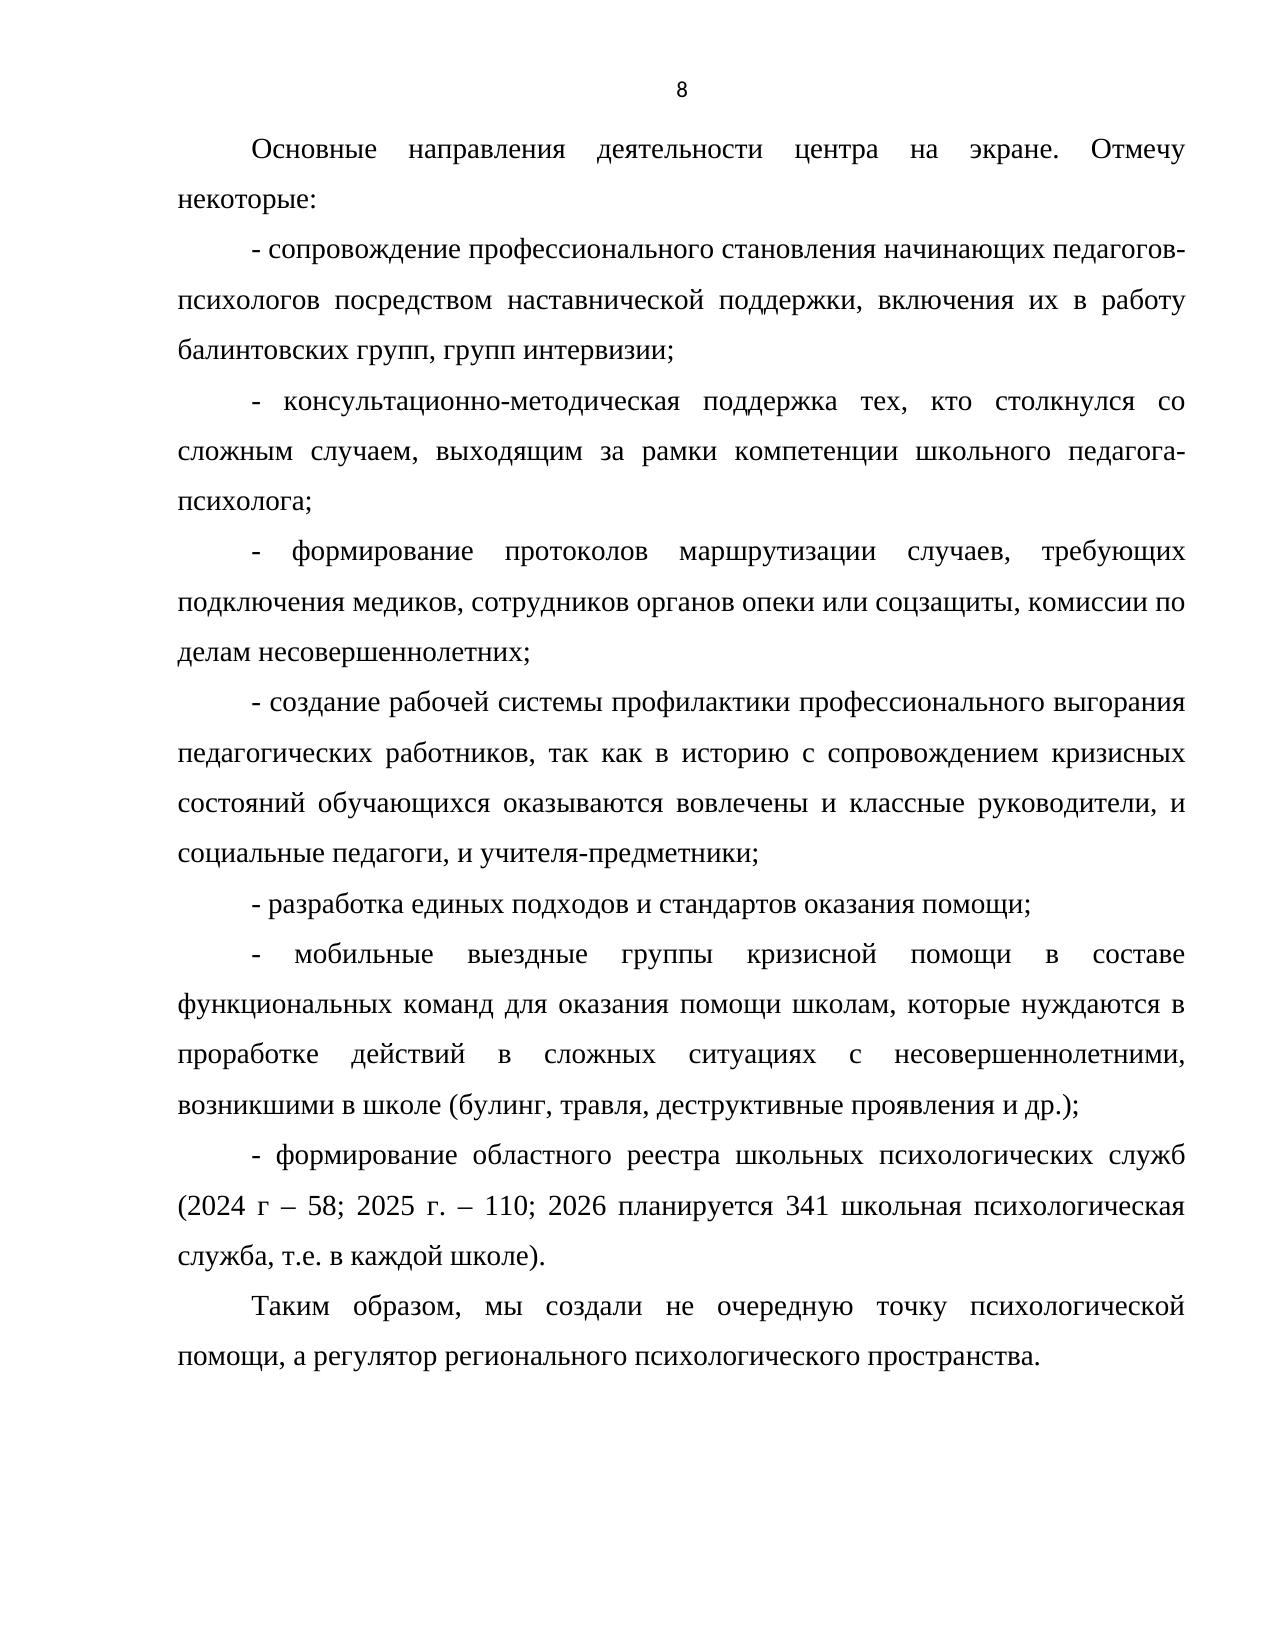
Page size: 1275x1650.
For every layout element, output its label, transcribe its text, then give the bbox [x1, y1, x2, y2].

list - разработка единых подходов и стандартов оказания помощи; [177, 886, 1186, 919]
list - консультационно-методическая поддержка тех, кто столкнулся со сложным случаем, выходящим за рамки компетенции школьного педагога-психолога; [177, 383, 1186, 517]
text Основные направления деятельности центра на экране. Отмечу некоторые: [177, 131, 1186, 215]
text - мобильные выездные группы кризисной помощи в составе функциональных команд для оказания помощи школам, которые нуждаются в проработке действий в сложных ситуациях с несовершеннолетними, возникшими в школе (булинг, травля, деструктивные проявления и др.); [177, 936, 1186, 1121]
text Таким образом, мы создали не очередную точку психологической помощи, а регулятор регионального психологического пространства. [177, 1288, 1186, 1372]
list - создание рабочей системы профилактики профессионального выгорания педагогических работников, так как в историю с сопровождением кризисных состояний обучающихся оказываются вовлечены и классные руководители, и социальные педагоги, и учителя-предметники; [177, 684, 1186, 869]
list - сопровождение профессионального становления начинающих педагогов-психологов посредством наставнической поддержки, включения их в работу балинтовских групп, групп интервизии; [177, 232, 1186, 366]
text - формирование областного реестра школьных психологических служб (2024 г – 58; 2025 г. – 110; 2026 планируется 341 школьная психологическая служба, т.е. в каждой школе). [177, 1137, 1186, 1271]
list - формирование протоколов маршрутизации случаев, требующих подключения медиков, сотрудников органов опеки или соцзащиты, комиссии по делам несовершеннолетних; [177, 533, 1186, 668]
